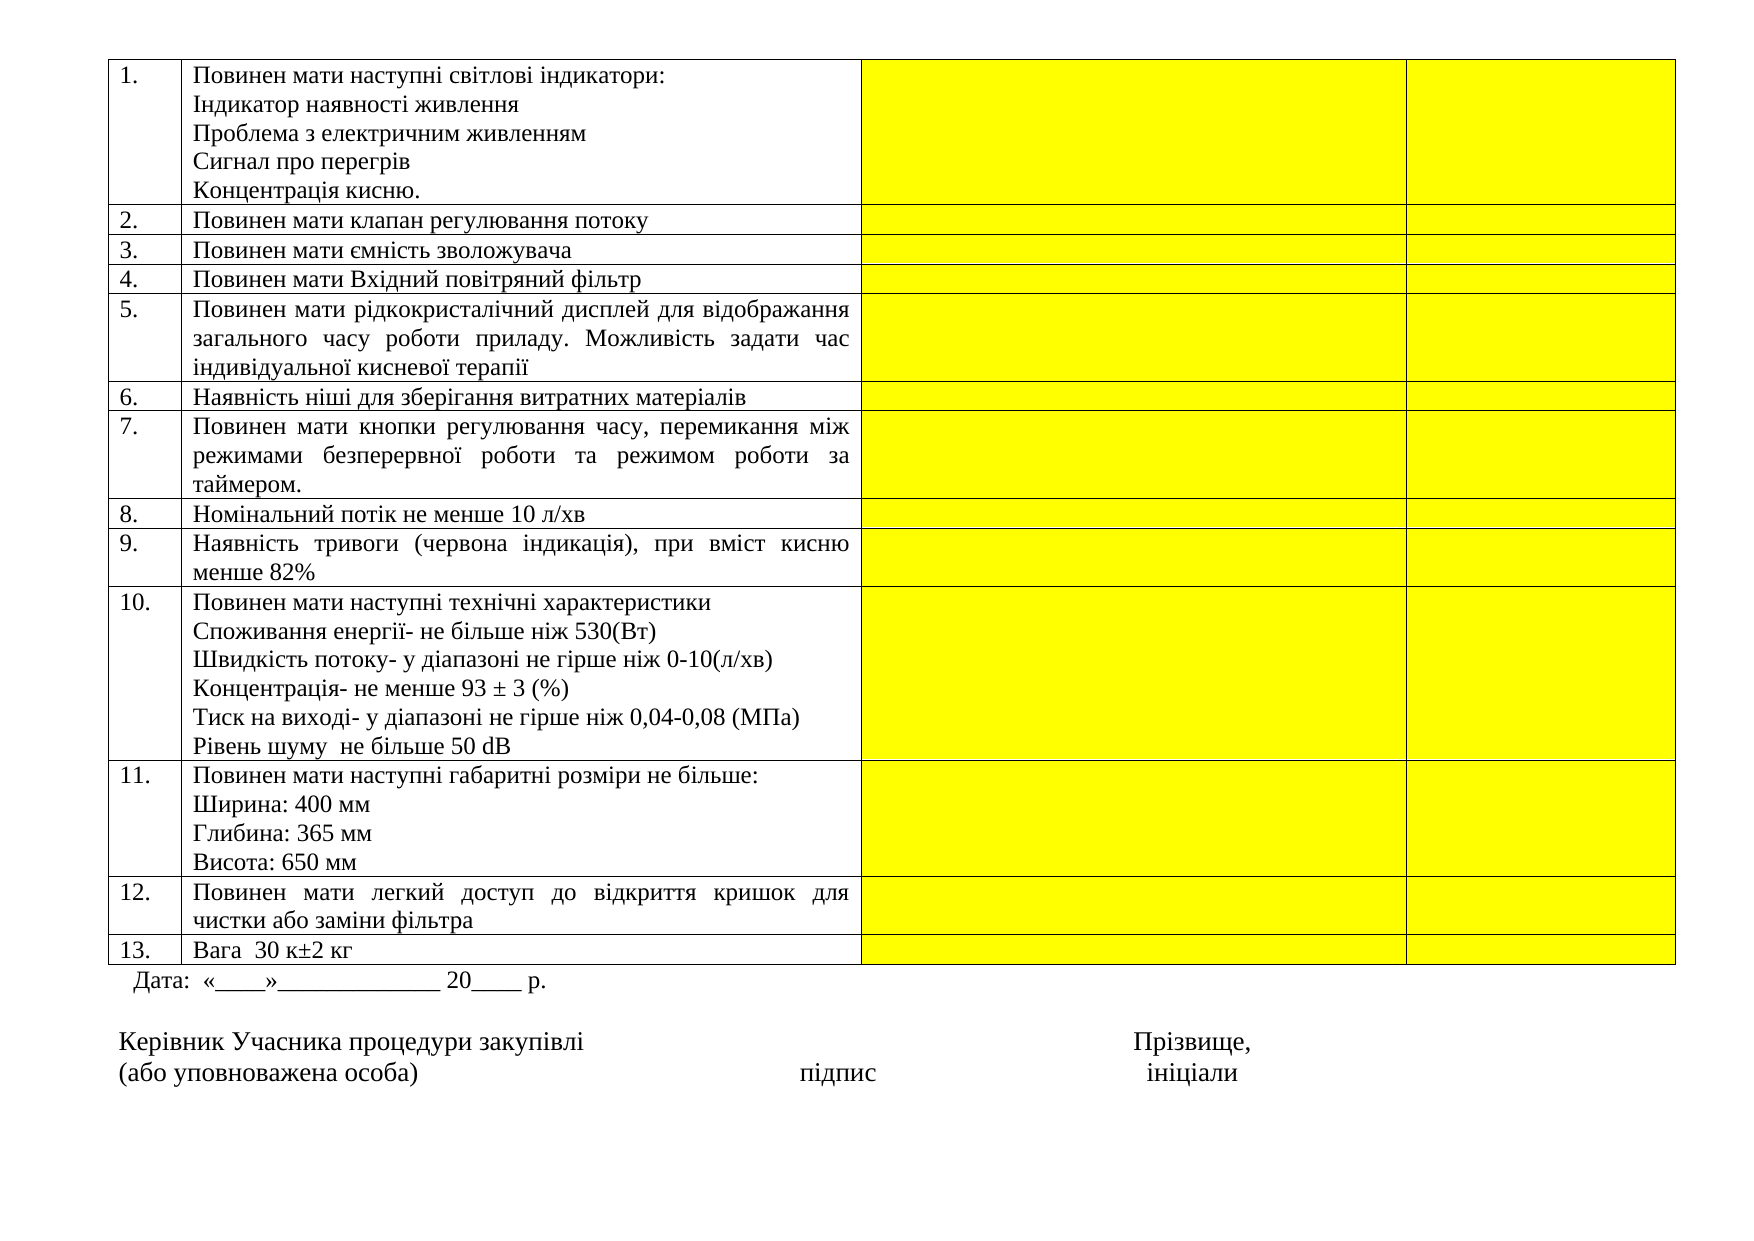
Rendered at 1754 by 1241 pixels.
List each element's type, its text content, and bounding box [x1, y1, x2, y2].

table_cell [862, 529, 1406, 586]
table_cell [1407, 935, 1675, 964]
table_cell Наявність ніші для зберігання витратних матеріалів [182, 382, 861, 410]
table_cell 2. [109, 205, 181, 234]
table_cell 1. [109, 60, 181, 204]
table_cell Повинен мати легкий доступ до відкриття кришок для чистки або заміни фільтра [182, 877, 861, 934]
table_cell Повинен мати ємність зволожувача [182, 235, 861, 263]
table_cell 6. [109, 382, 181, 410]
table_cell [1407, 411, 1675, 498]
table_cell Наявність тривоги (червона індикація), при вміст кисню менше 82% [182, 529, 861, 586]
table_cell [862, 60, 1406, 204]
table_cell 12. [109, 877, 181, 934]
table_cell [862, 235, 1406, 263]
table_cell 3. [109, 235, 181, 263]
table_cell [1407, 294, 1675, 381]
table_cell [1407, 265, 1675, 293]
table_cell [862, 761, 1406, 876]
table_cell [862, 265, 1406, 293]
table_cell 7. [109, 411, 181, 498]
table_cell 8. [109, 499, 181, 527]
table_cell [1407, 235, 1675, 263]
table_cell Повинен мати кнопки регулювання часу, перемикання між режимами безперервної роботи та режимом роботи за таймером. [182, 411, 861, 498]
table_cell 11. [109, 761, 181, 876]
table_cell [862, 382, 1406, 410]
table_cell 5. [109, 294, 181, 381]
table_cell [1407, 382, 1675, 410]
table_cell Повинен мати клапан регулювання потоку [182, 205, 861, 234]
table_header підпис [727, 994, 949, 1087]
table_cell [862, 411, 1406, 498]
table_cell Повинен мати наступні світлові індикатори: Індикатор наявності живлення Проблема з електричним живленням Сигнал про перегрів Концентрація кисню. [182, 60, 861, 204]
table_cell [862, 499, 1406, 527]
table_header Прізвище, ініціали [949, 994, 1436, 1087]
table_cell [1407, 877, 1675, 934]
table_cell Повинен мати наступні технічні характеристики Споживання енергії- не більше ніж 530(Вт) Швидкість потоку- у діапазоні не гірше ніж 0-10(л/хв) Концентрація- не менше 93 ± 3 (%) Тиск на виході- у діапазоні не гірше ніж 0,04-0,08 (МПа) Рівень шуму не більше 50 dB [182, 587, 861, 759]
table_cell Повинен мати Вхідний повітряний фільтр [182, 265, 861, 293]
table_cell [1407, 761, 1675, 876]
table_cell Номінальний потік не менше 10 л/хв [182, 499, 861, 527]
table_header Керівник Учасника процедури закупівлі (або уповноважена особа) [107, 994, 727, 1087]
table_cell [1407, 60, 1675, 204]
table_cell 13. [109, 935, 181, 964]
table_cell [862, 587, 1406, 759]
table_cell [862, 877, 1406, 934]
table_cell Повинен мати наступні габаритні розміри не більше: Ширина: 400 мм Глибина: 365 мм Висота: 650 мм [182, 761, 861, 876]
table_cell [862, 294, 1406, 381]
text Дата: «____»_____________ 20____ р. [89, 965, 1695, 994]
table_cell [862, 935, 1406, 964]
table_cell [862, 205, 1406, 234]
table_cell Вага 30 к±2 кг [182, 935, 861, 964]
table_cell Повинен мати рідкокристалічний дисплей для відображання загального часу роботи приладу. Можливість задати час індивідуальної кисневої терапії [182, 294, 861, 381]
table_cell 4. [109, 265, 181, 293]
table_cell [1407, 529, 1675, 586]
table_cell [1407, 499, 1675, 527]
table_cell [1407, 205, 1675, 234]
table_cell [1407, 587, 1675, 759]
table_cell 9. [109, 529, 181, 586]
table_cell 10. [109, 587, 181, 759]
